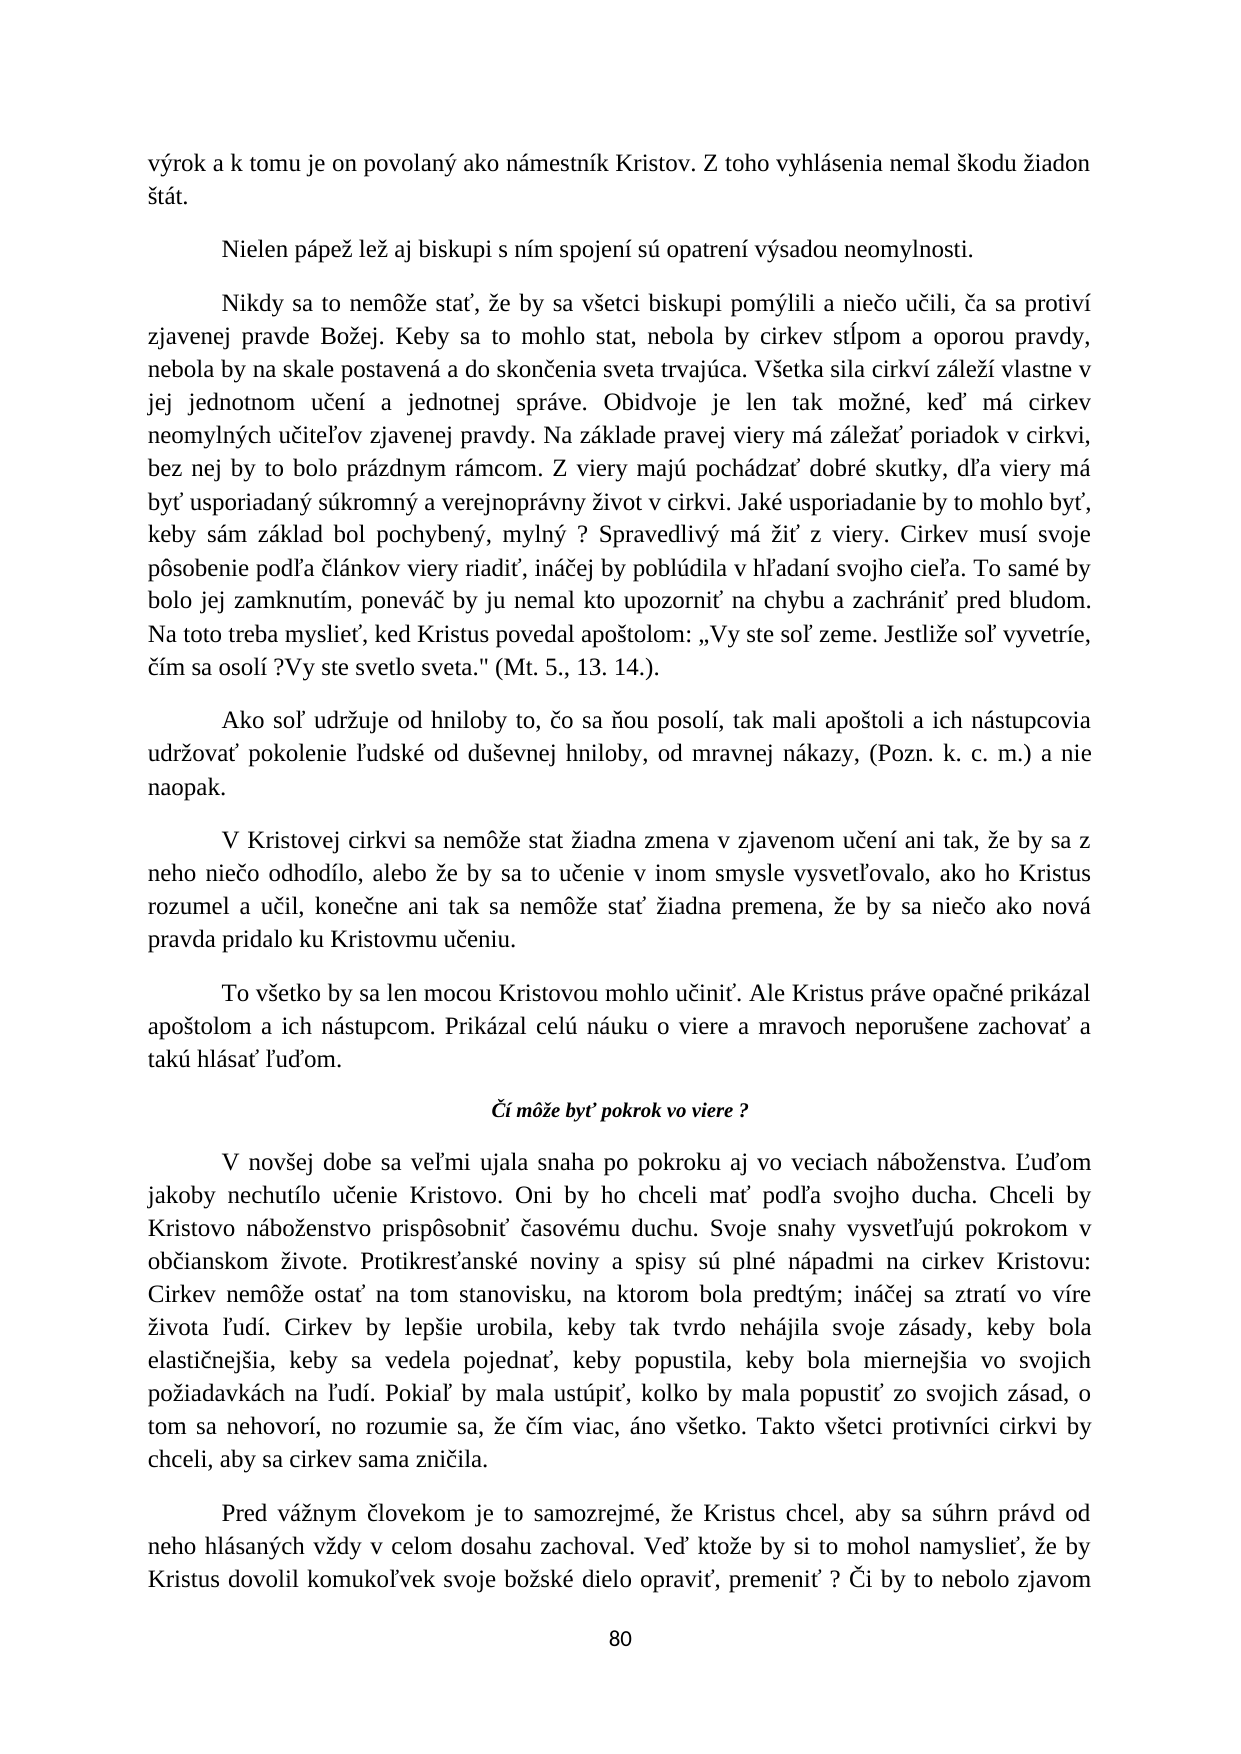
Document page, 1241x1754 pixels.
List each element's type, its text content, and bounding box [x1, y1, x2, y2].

text To všetko by sa len mocou Kristovou mohlo učiniť. Ale Kristus práve opačné prikázal apoštolom a ich nástupcom. Prikázal celú náuku o viere a mravoch neporušene zachovať a takú hlásať ľuďom. [148, 978, 1092, 1073]
text Ako soľ udržuje od hniloby to, čo sa ňou posolí, tak mali apoštoli a ich nástupcovia udržovať pokolenie ľudské od duševnej hniloby, od mravnej nákazy, (Pozn. k. c. m.) a nie naopak. [148, 706, 1092, 800]
text Čí môže byť pokrok vo viere ? [148, 1098, 1092, 1122]
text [148, 1498, 1092, 1592]
text V Kristovej cirkvi sa nemôže stat žiadna zmena v zjavenom učení ani tak, že by sa z neho niečo odhodílo, alebo že by sa to učenie v inom smysle vysvetľovalo, ako ho Kristus rozumel a učil, konečne ani tak sa nemôže stať žiadna premena, že by sa niečo ako nová pravda pridalo ku Kristovmu učeniu. [148, 825, 1092, 953]
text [148, 148, 1092, 209]
text Nikdy sa to nemôže stať, že by sa všetci biskupi pomýlili a niečo učili, ča sa protiví zjavenej pravde Božej. Keby sa to mohlo stat, nebola by cirkev stĺpom a oporou pravdy, nebola by na skale postavená a do skončenia sveta trvajúca. Všetka sila cirkví záleží vlastne v jej jednotnom učení a jednotnej správe. Obidvoje je len tak možné, keď má cirkev neomylných učiteľov zjavenej pravdy. Na základe pravej viery má záležať poriadok v cirkvi, bez nej by to bolo prázdnym rámcom. Z viery majú pochádzať dobré skutky, dľa viery má byť usporiadaný súkromný a verejnoprávny život v cirkvi. Jaké usporiadanie by to mohlo byť, keby sám základ bol pochybený, mylný ? Spravedlivý má žiť z viery. Cirkev musí svoje pôsobenie podľa článkov viery riadiť, ináčej by poblúdila v hľadaní svojho cieľa. To samé by bolo jej zamknutím, poneváč by ju nemal kto upozorniť na chybu a zachrániť pred bludom. Na toto treba myslieť, ked Kristus povedal apoštolom: „Vy ste soľ zeme. Jestliže soľ vyvetríe, čím sa osolí ?Vy ste svetlo sveta." (Mt. 5., 13. 14.). [148, 288, 1092, 680]
text V novšej dobe sa veľmi ujala snaha po pokroku aj vo veciach náboženstva. Ľuďom jakoby nechutílo učenie Kristovo. Oni by ho chceli mať podľa svojho ducha. Chceli by Kristovo náboženstvo prispôsobniť časovému duchu. Svoje snahy vysvetľujú pokrokom v občianskom živote. Protikresťanské noviny a spisy sú plné nápadmi na cirkev Kristovu: Cirkev nemôže ostať na tom stanovisku, na ktorom bola predtým; ináčej sa ztratí vo víre života ľudí. Cirkev by lepšie urobila, keby tak tvrdo nehájila svoje zásady, keby bola elastičnejšia, keby sa vedela pojednať, keby popustila, keby bola miernejšia vo svojich požiadavkách na ľudí. Pokiaľ by mala ustúpiť, kolko by mala popustiť zo svojich zásad, o tom sa nehovorí, no rozumie sa, že čím viac, áno všetko. Takto všetci protivníci cirkvi by chceli, aby sa cirkev sama zničila. [148, 1147, 1092, 1473]
text Nielen pápež lež aj biskupi s ním spojení sú opatrení výsadou neomylnosti. [148, 234, 1092, 263]
